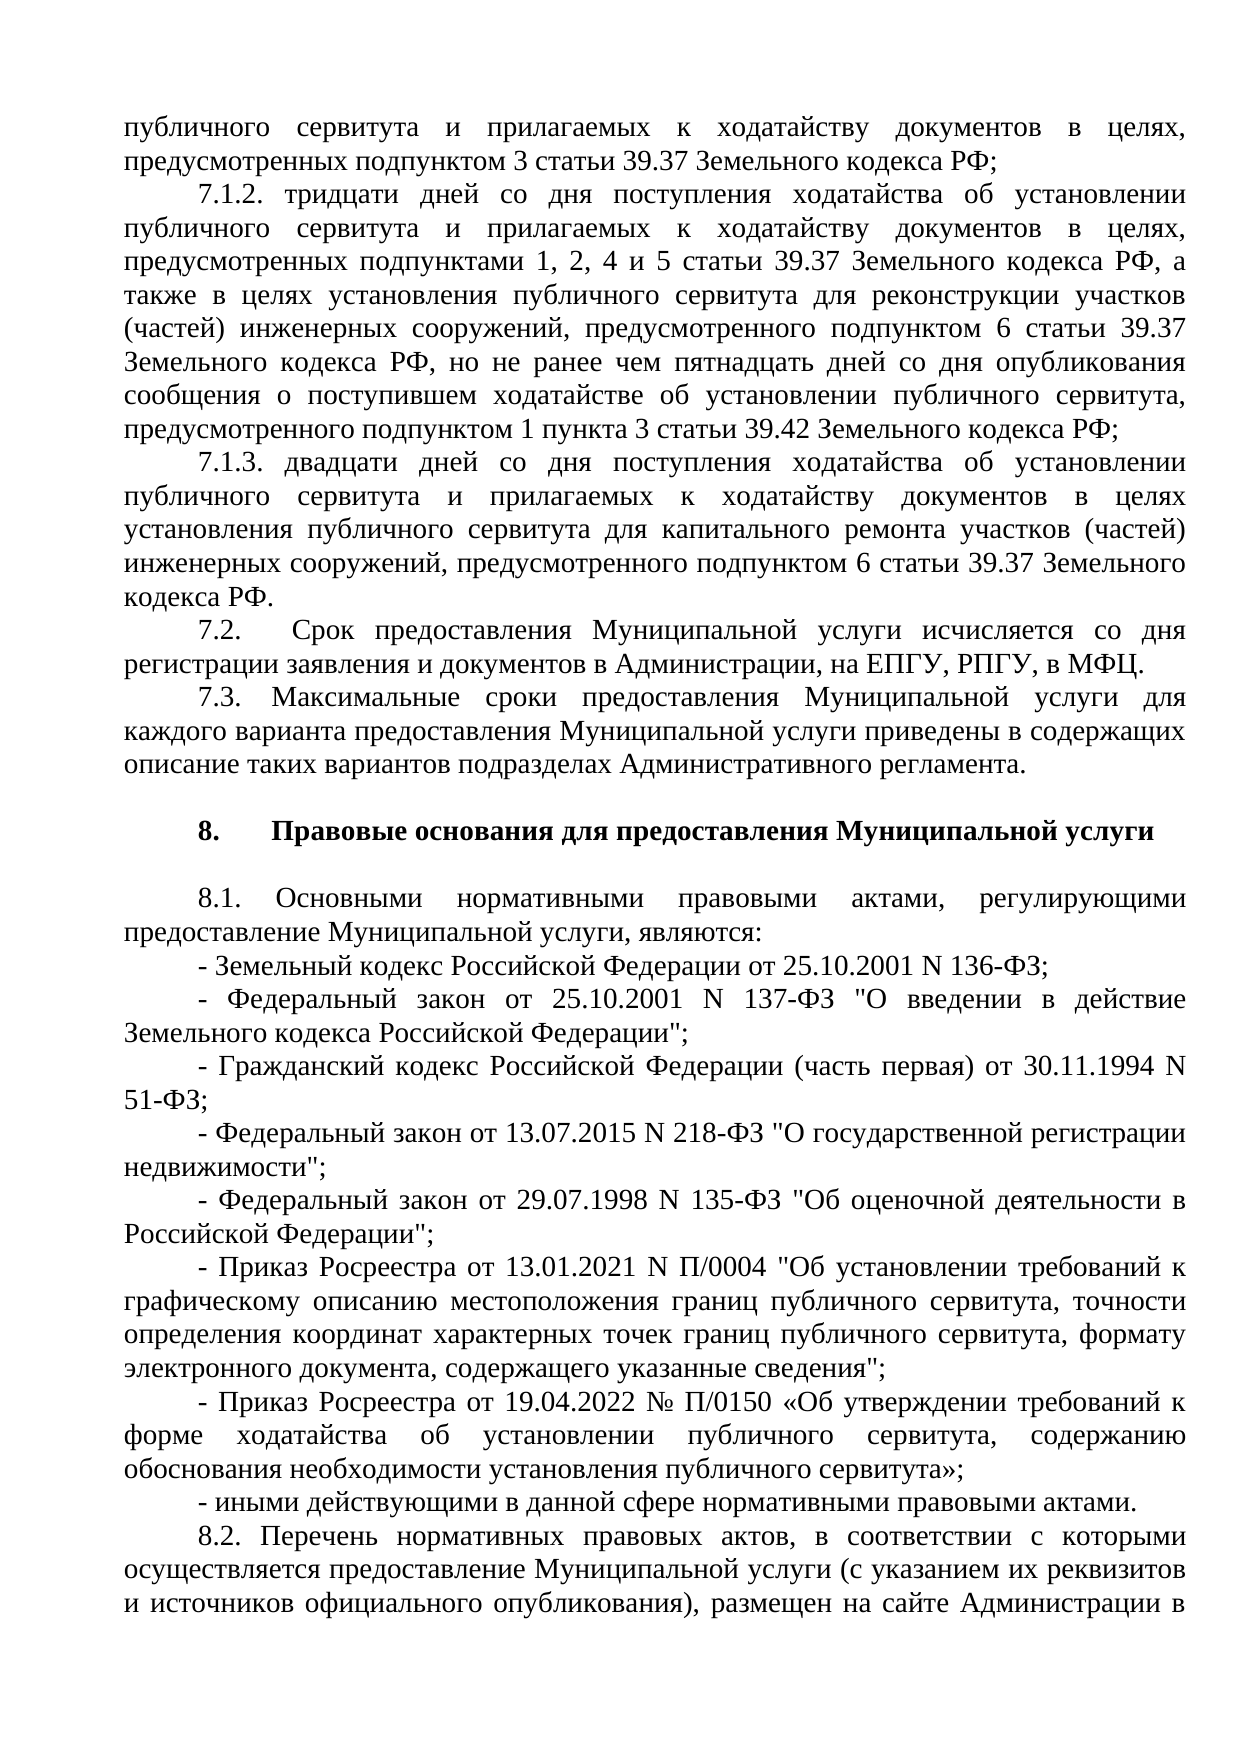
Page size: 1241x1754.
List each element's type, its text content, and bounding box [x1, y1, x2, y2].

list Максимальные сроки предоставления Муниципальной услуги для каждого варианта предоставления Муниципальной услуги приведены в содержащих описание таких вариантов подразделах Административного регламента. [124, 679, 1187, 780]
text - Приказ Росреестра от 19.04.2022 № П/0150 «Об утверждении требований к форме ходатайства об установлении публичного сервитута, содержанию обоснования необходимости установления публичного сервитута»; [124, 1384, 1187, 1484]
text - Приказ Росреестра от 13.01.2021 N П/0004 "Об установлении требований к графическому описанию местоположения границ публичного сервитута, точности определения координат характерных точек границ публичного сервитута, формату электронного документа, содержащего указанные сведения"; [124, 1249, 1187, 1384]
text - Гражданский кодекс Российской Федерации (часть первая) от 30.11.1994 N 51-ФЗ; [124, 1048, 1187, 1115]
text - Федеральный закон от 25.10.2001 N 137-ФЗ "О введении в действие Земельного кодекса Российской Федерации"; [124, 981, 1187, 1048]
text - Земельный кодекс Российской Федерации от 25.10.2001 N 136-ФЗ; [124, 948, 1187, 981]
list Правовые основания для предоставления Муниципальной услуги [124, 813, 1187, 847]
text 7.1.2. тридцати дней со дня поступления ходатайства об установлении публичного сервитута и прилагаемых к ходатайству документов в целях, предусмотренных подпунктами 1, 2, 4 и 5 статьи 39.37 Земельного кодекса РФ, а также в целях установления публичного сервитута для реконструкции участков (частей) инженерных сооружений, предусмотренного подпунктом 6 статьи 39.37 Земельного кодекса РФ, но не ранее чем пятнадцать дней со дня опубликования сообщения о поступившем ходатайстве об установлении публичного сервитута, предусмотренного подпунктом 1 пункта 3 статьи 39.42 Земельного кодекса РФ; [124, 176, 1187, 444]
text 8.1. Основными нормативными правовыми актами, регулирующими предоставление Муниципальной услуги, являются: [124, 881, 1187, 948]
list Срок предоставления Муниципальной услуги исчисляется со дня регистрации заявления и документов в Администрации, на ЕПГУ, РПГУ, в МФЦ. [124, 612, 1187, 679]
text - Федеральный закон от 29.07.1998 N 135-ФЗ "Об оценочной деятельности в Российской Федерации"; [124, 1182, 1187, 1249]
text - иными действующими в данной сфере нормативными правовыми актами. [124, 1484, 1187, 1518]
text - Федеральный закон от 13.07.2015 N 218-ФЗ "О государственной регистрации недвижимости"; [124, 1115, 1187, 1182]
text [124, 109, 1187, 176]
text 7.1.3. двадцати дней со дня поступления ходатайства об установлении публичного сервитута и прилагаемых к ходатайству документов в целях установления публичного сервитута для капитального ремонта участков (частей) инженерных сооружений, предусмотренного подпунктом 6 статьи 39.37 Земельного кодекса РФ. [124, 444, 1187, 612]
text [124, 1518, 1187, 1618]
